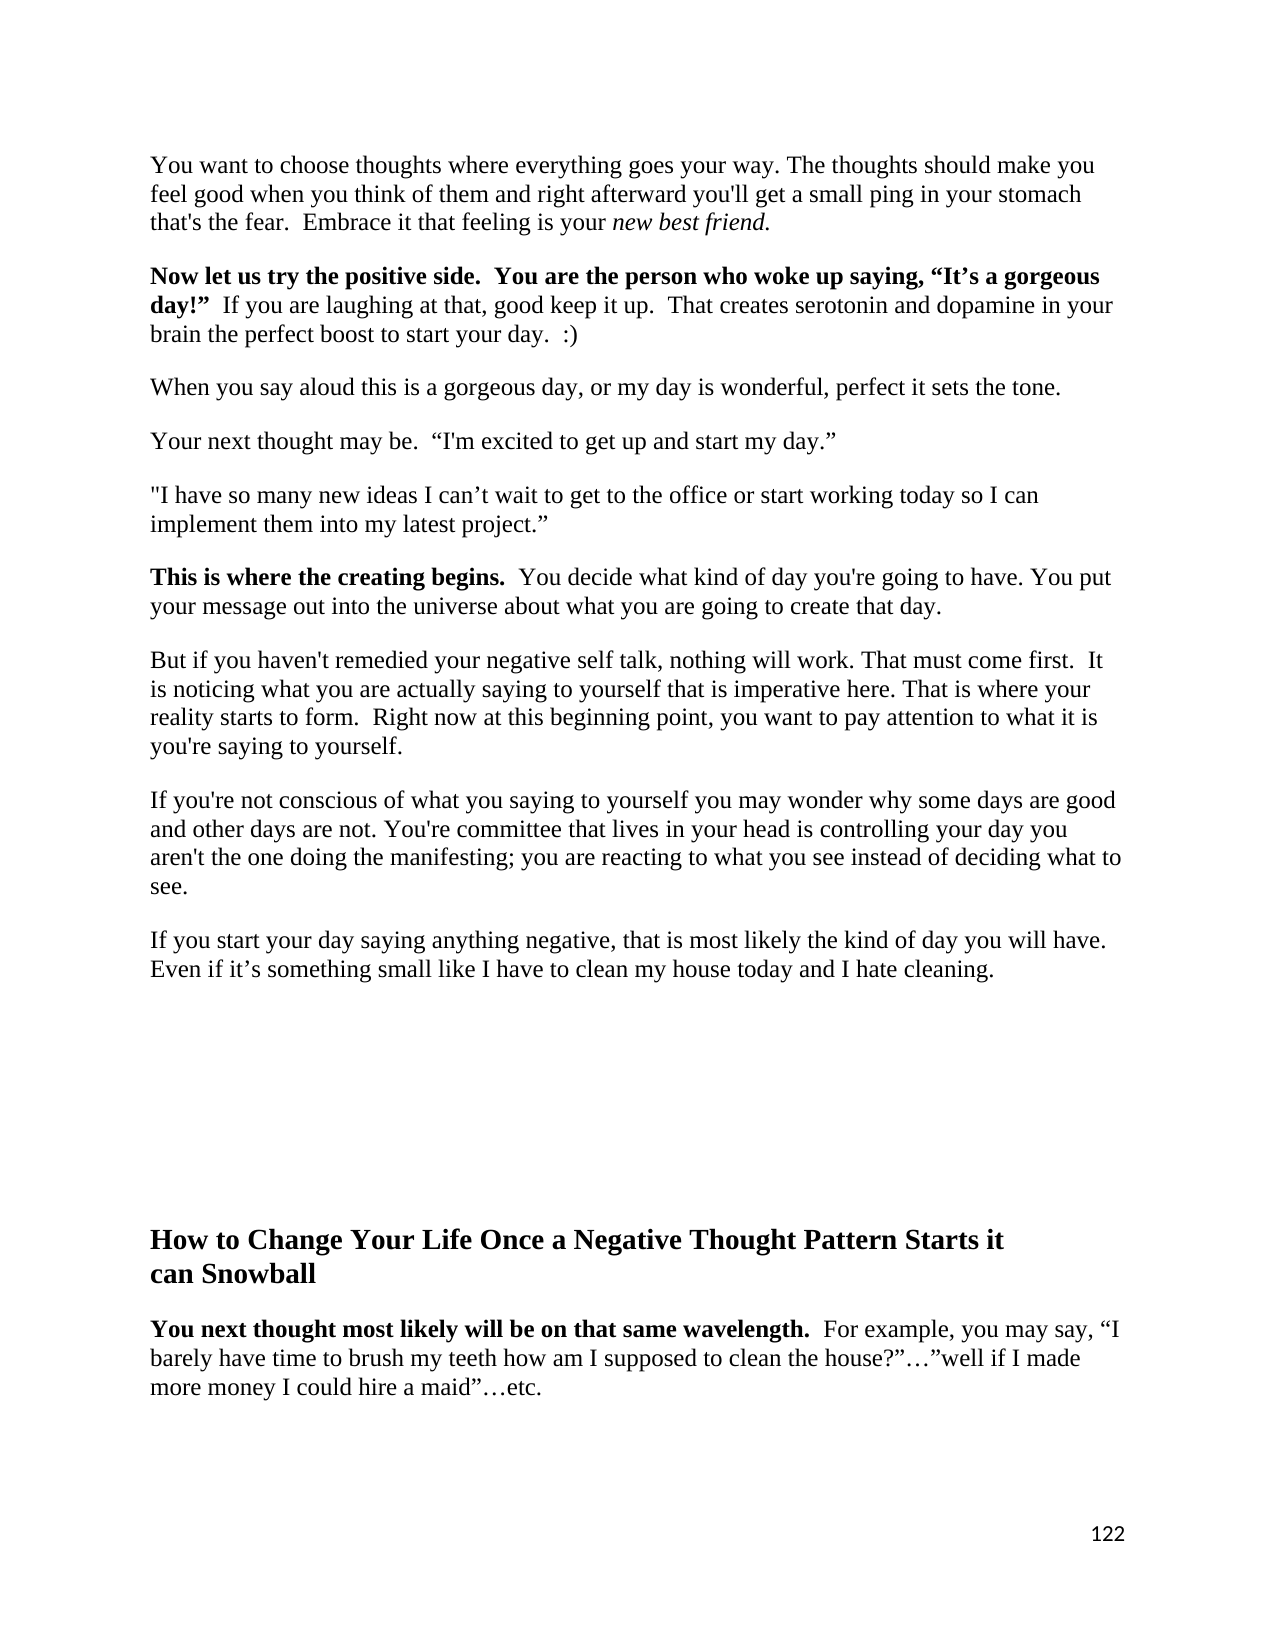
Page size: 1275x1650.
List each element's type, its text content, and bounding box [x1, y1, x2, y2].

text "I have so many new ideas I can’t wait to get to the office or start working today so I can implement them into my latest project.” [150, 480, 1125, 537]
text Now let us try the positive side. You are the person who woke up saying, “It’s a gorgeous day!” If you are laughing at that, good keep it up. That creates serotonin and dopamine in your brain the perfect boost to start your day. :) [150, 261, 1125, 347]
text When you say aloud this is a gorgeous day, or my day is wonderful, perfect it sets the tone. [150, 372, 1125, 401]
text This is where the creating begins. You decide what kind of day you're going to have. You put your message out into the universe about what you are going to create that day. [150, 562, 1125, 620]
text You want to choose thoughts where everything goes your way. The thoughts should make you feel good when you think of them and right afterward you'll get a small ping in your stomach that's the fear. Embrace it that feeling is your new best friend. [150, 150, 1125, 236]
text But if you haven't remedied your negative self talk, nothing will work. That must come first. It is noticing what you are actually saying to yourself that is imperative here. That is where your reality starts to form. Right now at this beginning point, you want to pay attention to what it is you're saying to yourself. [150, 645, 1125, 760]
text If you start your day saying anything negative, that is most likely the kind of day you will have. Even if it’s something small like I have to clean my house today and I hate cleaning. [150, 925, 1125, 982]
text Your next thought may be. “I'm excited to get up and start my day.” [150, 426, 1125, 455]
text You next thought most likely will be on that same wavelength. For example, you may say, “I barely have time to brush my teeth how am I supposed to clean the house?”…”well if I made more money I could hire a maid”…etc. [150, 1314, 1125, 1401]
text If you're not conscious of what you saying to yourself you may wonder why some days are good and other days are not. You're committee that lives in your head is controlling your day you aren't the one doing the manifesting; you are reacting to what you see instead of deciding what to see. [150, 785, 1125, 900]
text How to Change Your Life Once a Negative Thought Pattern Starts it can Snowball [150, 1222, 1125, 1289]
